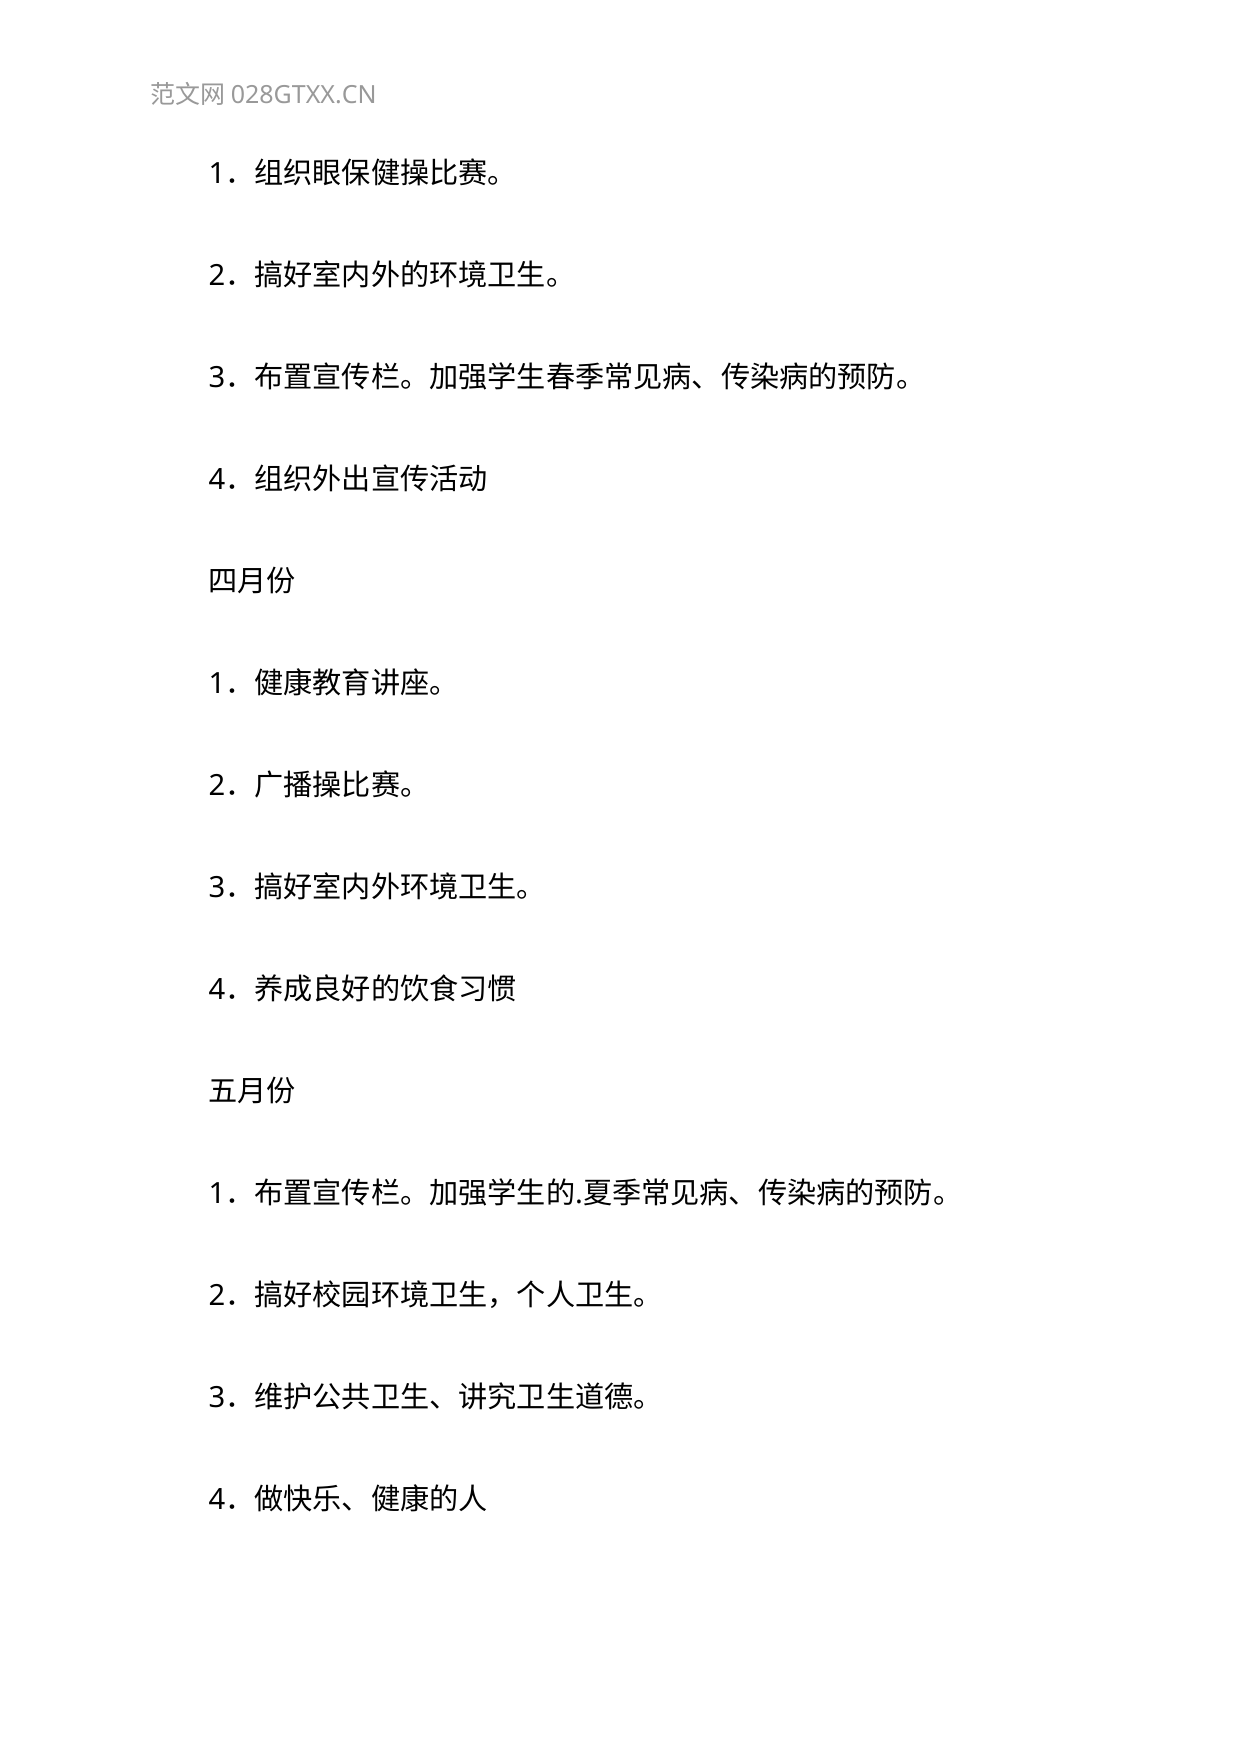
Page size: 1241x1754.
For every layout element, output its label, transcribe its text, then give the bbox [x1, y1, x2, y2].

text 4．组织外出宣传活动 [150, 456, 1090, 498]
text 四月份 [150, 558, 1090, 600]
text 1．组织眼保健操比赛。 [150, 150, 1090, 192]
text 4．养成良好的饮食习惯 [150, 966, 1090, 1008]
text 1．布置宣传栏。加强学生的.夏季常见病、传染病的预防。 [150, 1169, 1090, 1212]
text 2．广播操比赛。 [150, 762, 1090, 804]
text 五月份 [150, 1068, 1090, 1110]
text 3．维护公共卫生、讲究卫生道德。 [150, 1373, 1090, 1416]
text 4．做快乐、健康的人 [150, 1475, 1090, 1518]
text 1．健康教育讲座。 [150, 660, 1090, 702]
text 3．搞好室内外环境卫生。 [150, 864, 1090, 906]
text 2．搞好室内外的环境卫生。 [150, 252, 1090, 294]
text 2．搞好校园环境卫生，个人卫生。 [150, 1271, 1090, 1314]
text 3．布置宣传栏。加强学生春季常见病、传染病的预防。 [150, 354, 1090, 396]
